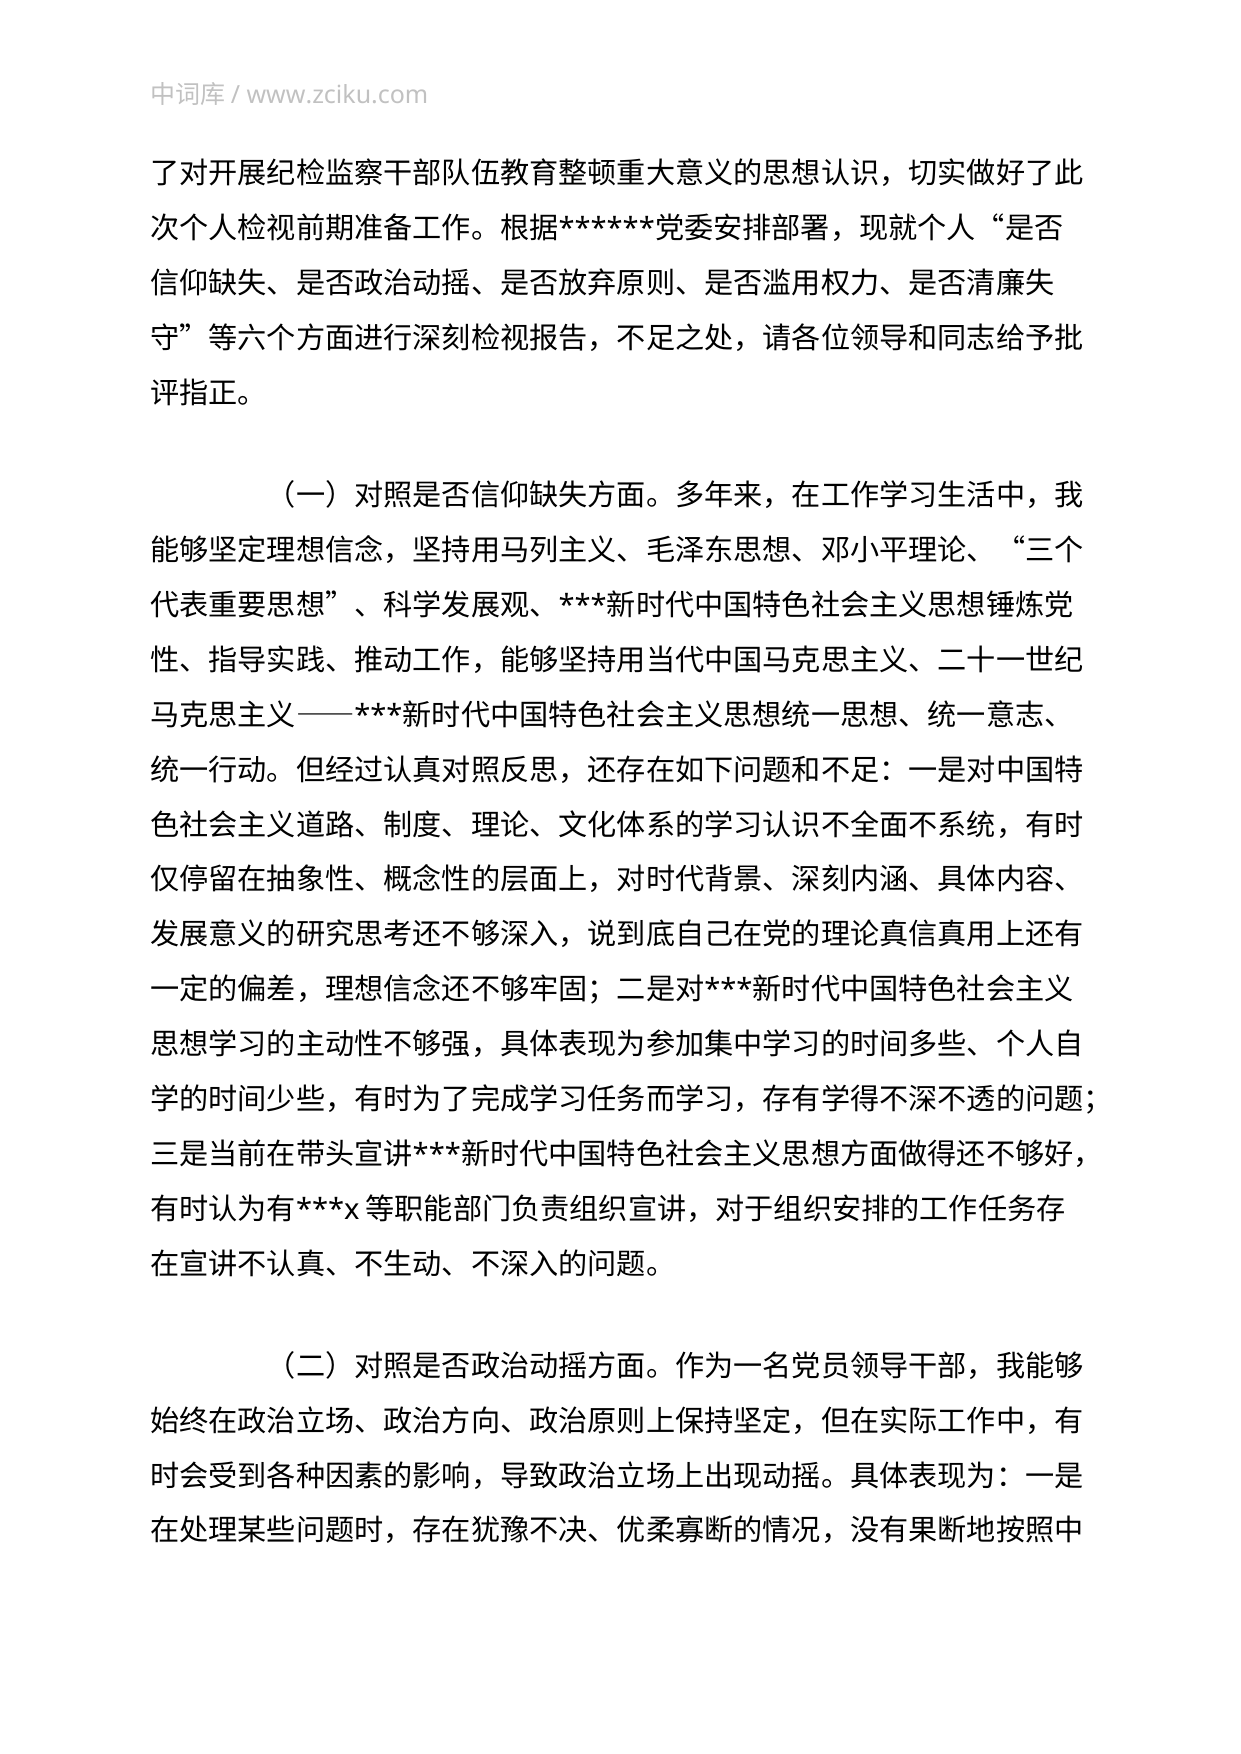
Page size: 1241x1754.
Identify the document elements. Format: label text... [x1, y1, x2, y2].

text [150, 150, 1090, 412]
text （一）对照是否信仰缺失方面。多年来，在工作学习生活中，我能够坚定理想信念，坚持用马列主义、毛泽东思想、邓小平理论、“三个代表重要思想”、科学发展观、***新时代中国特色社会主义思想锤炼党性、指导实践、推动工作，能够坚持用当代中国马克思主义、二十一世纪马克思主义――***新时代中国特色社会主义思想统一思想、统一意志、统一行动。但经过认真对照反思，还存在如下问题和不足：一是对中国特色社会主义道路、制度、理论、文化体系的学习认识不全面不系统，有时仅停留在抽象性、概念性的层面上，对时代背景、深刻内涵、具体内容、发展意义的研究思考还不够深入，说到底自己在党的理论真信真用上还有一定的偏差，理想信念还不够牢固；二是对***新时代中国特色社会主义思想学习的主动性不够强，具体表现为参加集中学习的时间多些、个人自学的时间少些，有时为了完成学习任务而学习，存有学得不深不透的问题；三是当前在带头宣讲***新时代中国特色社会主义思想方面做得还不够好，有时认为有***x等职能部门负责组织宣讲，对于组织安排的工作任务存在宣讲不认真、不生动、不深入的问题。 [150, 471, 1090, 1283]
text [150, 1342, 1090, 1549]
